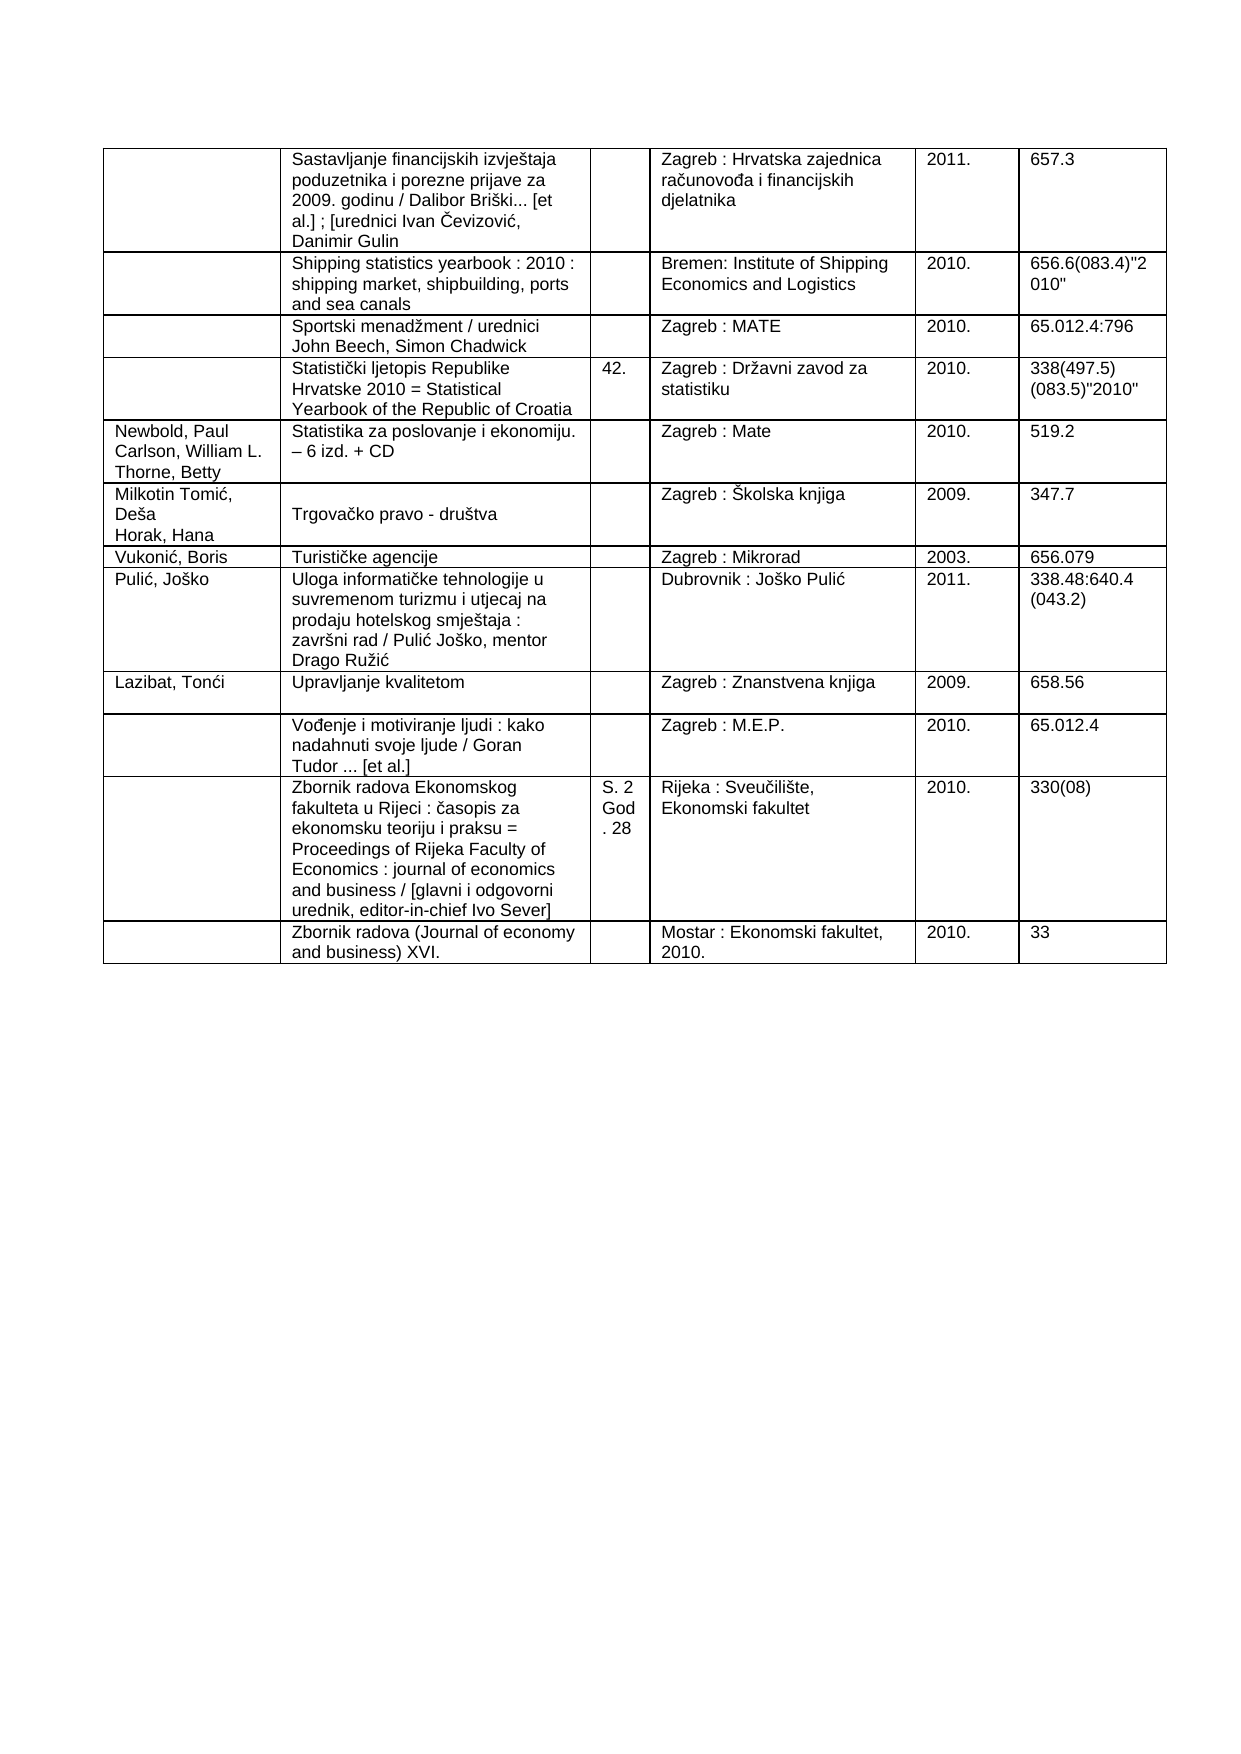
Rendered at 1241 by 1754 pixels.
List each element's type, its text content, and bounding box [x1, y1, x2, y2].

table_cell 2003. [916, 547, 1018, 567]
table_cell 2010. [916, 316, 1018, 356]
table_cell [104, 358, 280, 419]
table_cell Zagreb : Mate [651, 421, 915, 482]
table_cell Lazibat, Tonći [104, 672, 280, 713]
table_cell Sportski menadžment / urednici John Beech, Simon Chadwick [281, 316, 590, 356]
table_cell [104, 149, 280, 251]
table_cell 2009. [916, 484, 1018, 545]
table_cell 2010. [916, 358, 1018, 419]
table_cell Vukonić, Boris [104, 547, 280, 567]
table_cell [591, 922, 649, 963]
table_cell Dubrovnik : Joško Pulić [651, 568, 915, 671]
table_cell 2010. [916, 253, 1018, 314]
table_cell Upravljanje kvalitetom [281, 672, 590, 713]
table_cell [104, 922, 280, 963]
table_cell Zagreb : Državni zavod za statistiku [651, 358, 915, 419]
table_cell [104, 715, 280, 776]
table_cell 519.2 [1020, 421, 1166, 482]
table_cell Pulić, Joško [104, 568, 280, 671]
table_cell Zagreb : M.E.P. [651, 715, 915, 776]
table_cell Milkotin Tomić, Deša Horak, Hana [104, 484, 280, 545]
table_cell Mostar : Ekonomski fakultet, 2010. [651, 922, 915, 963]
table_cell [104, 777, 280, 920]
table_cell [591, 316, 649, 356]
table_cell 2010. [916, 421, 1018, 482]
table_cell Newbold, Paul Carlson, William L. Thorne, Betty [104, 421, 280, 482]
table_cell [591, 484, 649, 545]
table_cell 2011. [916, 149, 1018, 251]
table_cell 42. [591, 358, 649, 419]
table_cell Zagreb : Hrvatska zajednica računovođa i financijskih djelatnika [651, 149, 915, 251]
table_cell Bremen: Institute of Shipping Economics and Logistics [651, 253, 915, 314]
table_cell 347.7 [1020, 484, 1166, 545]
table_cell 33 [1020, 922, 1166, 963]
table_cell 65.012.4 [1020, 715, 1166, 776]
table_cell Vođenje i motiviranje ljudi : kako nadahnuti svoje ljude / Goran Tudor ... [et al.] [281, 715, 590, 776]
table_cell Sastavljanje financijskih izvještaja poduzetnika i porezne prijave za 2009. godinu / Dalibor Briški... [et al.] ; [urednici Ivan Čevizović, Danimir Gulin [281, 149, 590, 251]
table_cell [591, 547, 649, 567]
table_cell 338(497.5)(083.5)"2010" [1020, 358, 1166, 419]
table_cell 2010. [916, 922, 1018, 963]
table_cell [591, 421, 649, 482]
table_cell Statistika za poslovanje i ekonomiju. – 6 izd. + CD [281, 421, 590, 482]
table_cell Zbornik radova Ekonomskog fakulteta u Rijeci : časopis za ekonomsku teoriju i praksu = Proceedings of Rijeka Faculty of Economics : journal of economics and business / [glavni i odgovorni urednik, editor-in-chief Ivo Sever] [281, 777, 590, 920]
table_cell 2009. [916, 672, 1018, 713]
table_cell Trgovačko pravo - društva [281, 484, 590, 545]
table_cell Zagreb : MATE [651, 316, 915, 356]
table_cell 2011. [916, 568, 1018, 671]
table_cell Statistički ljetopis Republike Hrvatske 2010 = Statistical Yearbook of the Republic of Croatia [281, 358, 590, 419]
table_cell 338.48:640.4 (043.2) [1020, 568, 1166, 671]
table_cell [591, 715, 649, 776]
table_cell 658.56 [1020, 672, 1166, 713]
table_cell [104, 316, 280, 356]
table_cell 2010. [916, 777, 1018, 920]
table_cell [104, 253, 280, 314]
table_cell Shipping statistics yearbook : 2010 : shipping market, shipbuilding, ports and sea canals [281, 253, 590, 314]
table_cell 656.6(083.4)"2010" [1020, 253, 1166, 314]
table_cell [591, 672, 649, 713]
table_cell 657.3 [1020, 149, 1166, 251]
table_cell Zagreb : Školska knjiga [651, 484, 915, 545]
table_cell 2010. [916, 715, 1018, 776]
table_cell Uloga informatičke tehnologije u suvremenom turizmu i utjecaj na prodaju hotelskog smještaja : završni rad / Pulić Joško, mentor Drago Ružić [281, 568, 590, 671]
table_cell [591, 568, 649, 671]
table_cell 65.012.4:796 [1020, 316, 1166, 356]
table_cell Zagreb : Znanstvena knjiga [651, 672, 915, 713]
table_cell 330(08) [1020, 777, 1166, 920]
table_cell [591, 149, 649, 251]
table_cell 656.079 [1020, 547, 1166, 567]
table_cell Rijeka : Sveučilište, Ekonomski fakultet [651, 777, 915, 920]
table_cell [591, 253, 649, 314]
table_cell S. 2 God. 28 [591, 777, 649, 920]
table_cell Turističke agencije [281, 547, 590, 567]
table_cell Zbornik radova (Journal of economy and business) XVI. [281, 922, 590, 963]
table_cell Zagreb : Mikrorad [651, 547, 915, 567]
